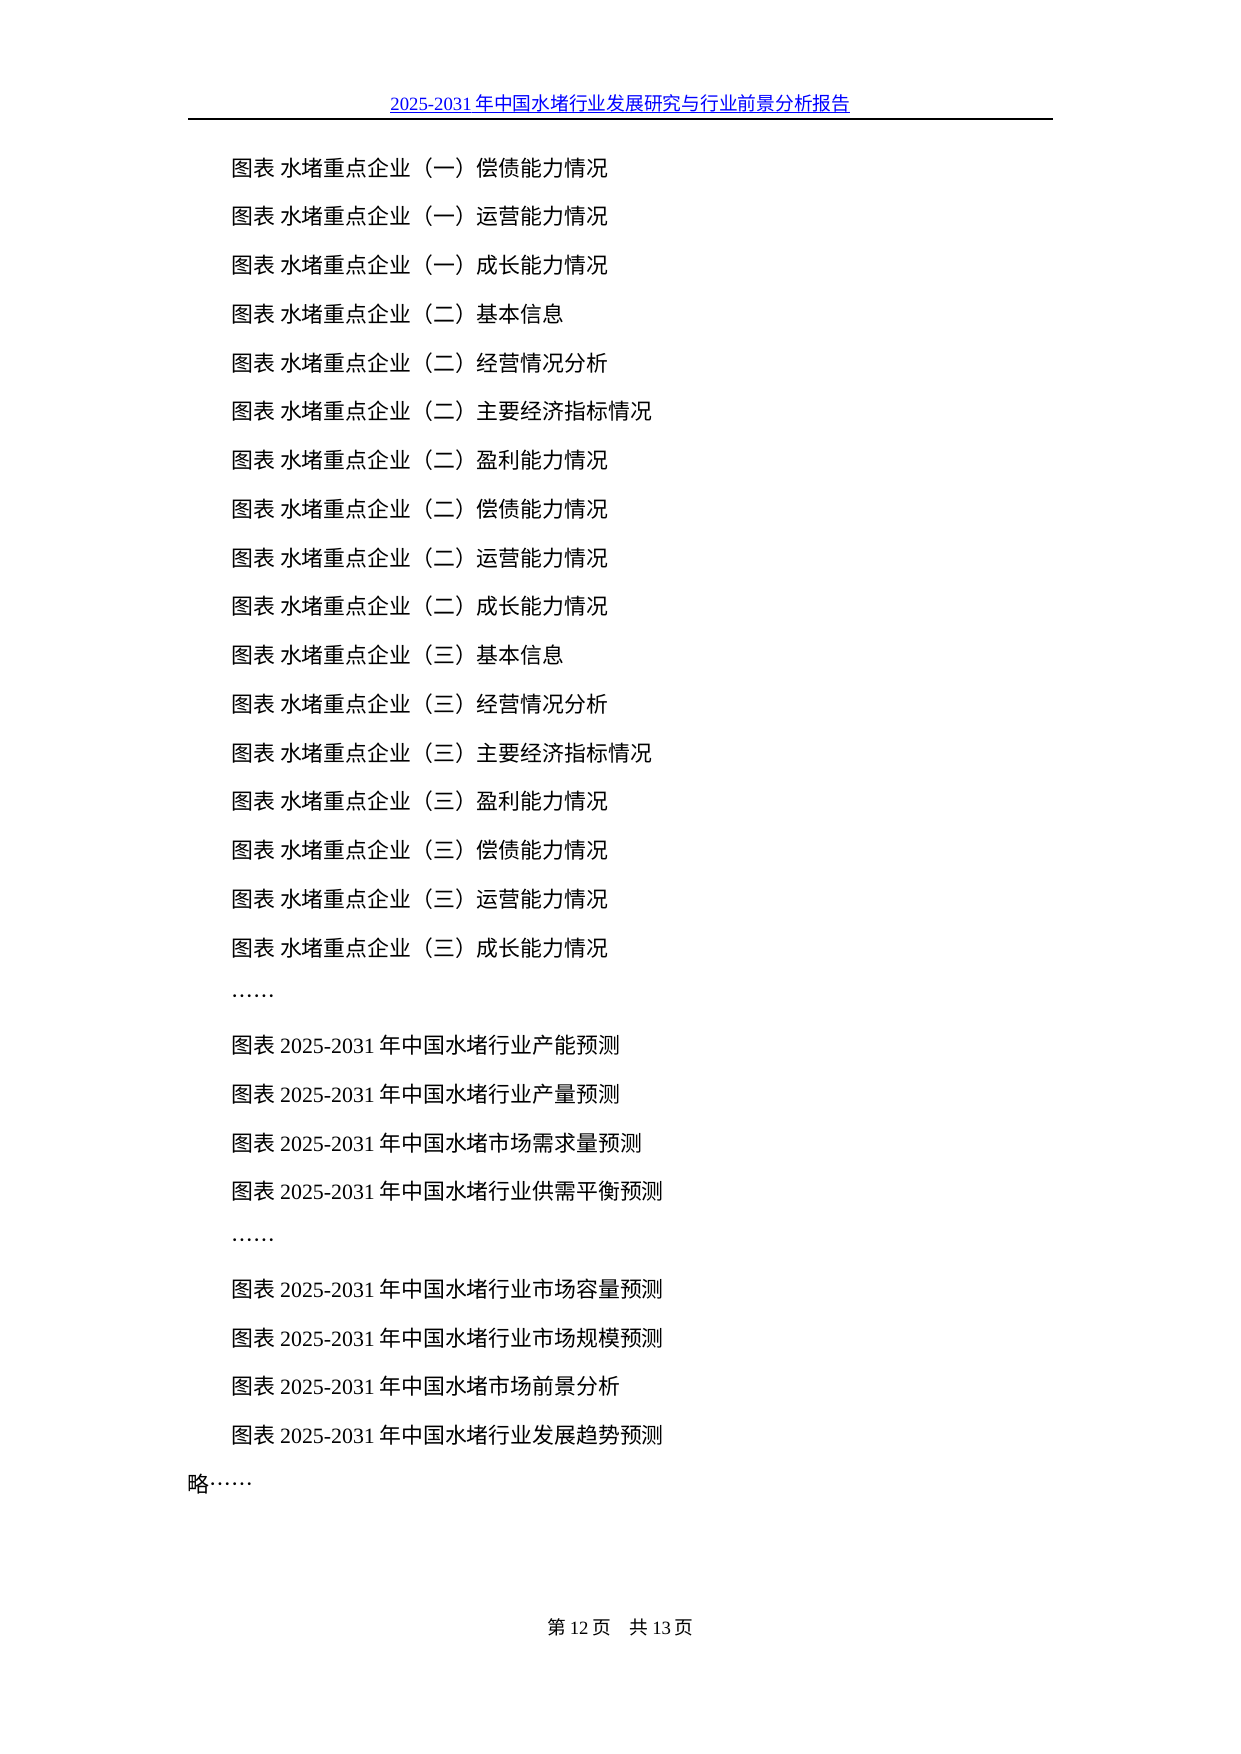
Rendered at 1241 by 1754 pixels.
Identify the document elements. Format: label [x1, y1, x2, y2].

text [187, 150, 1053, 1499]
